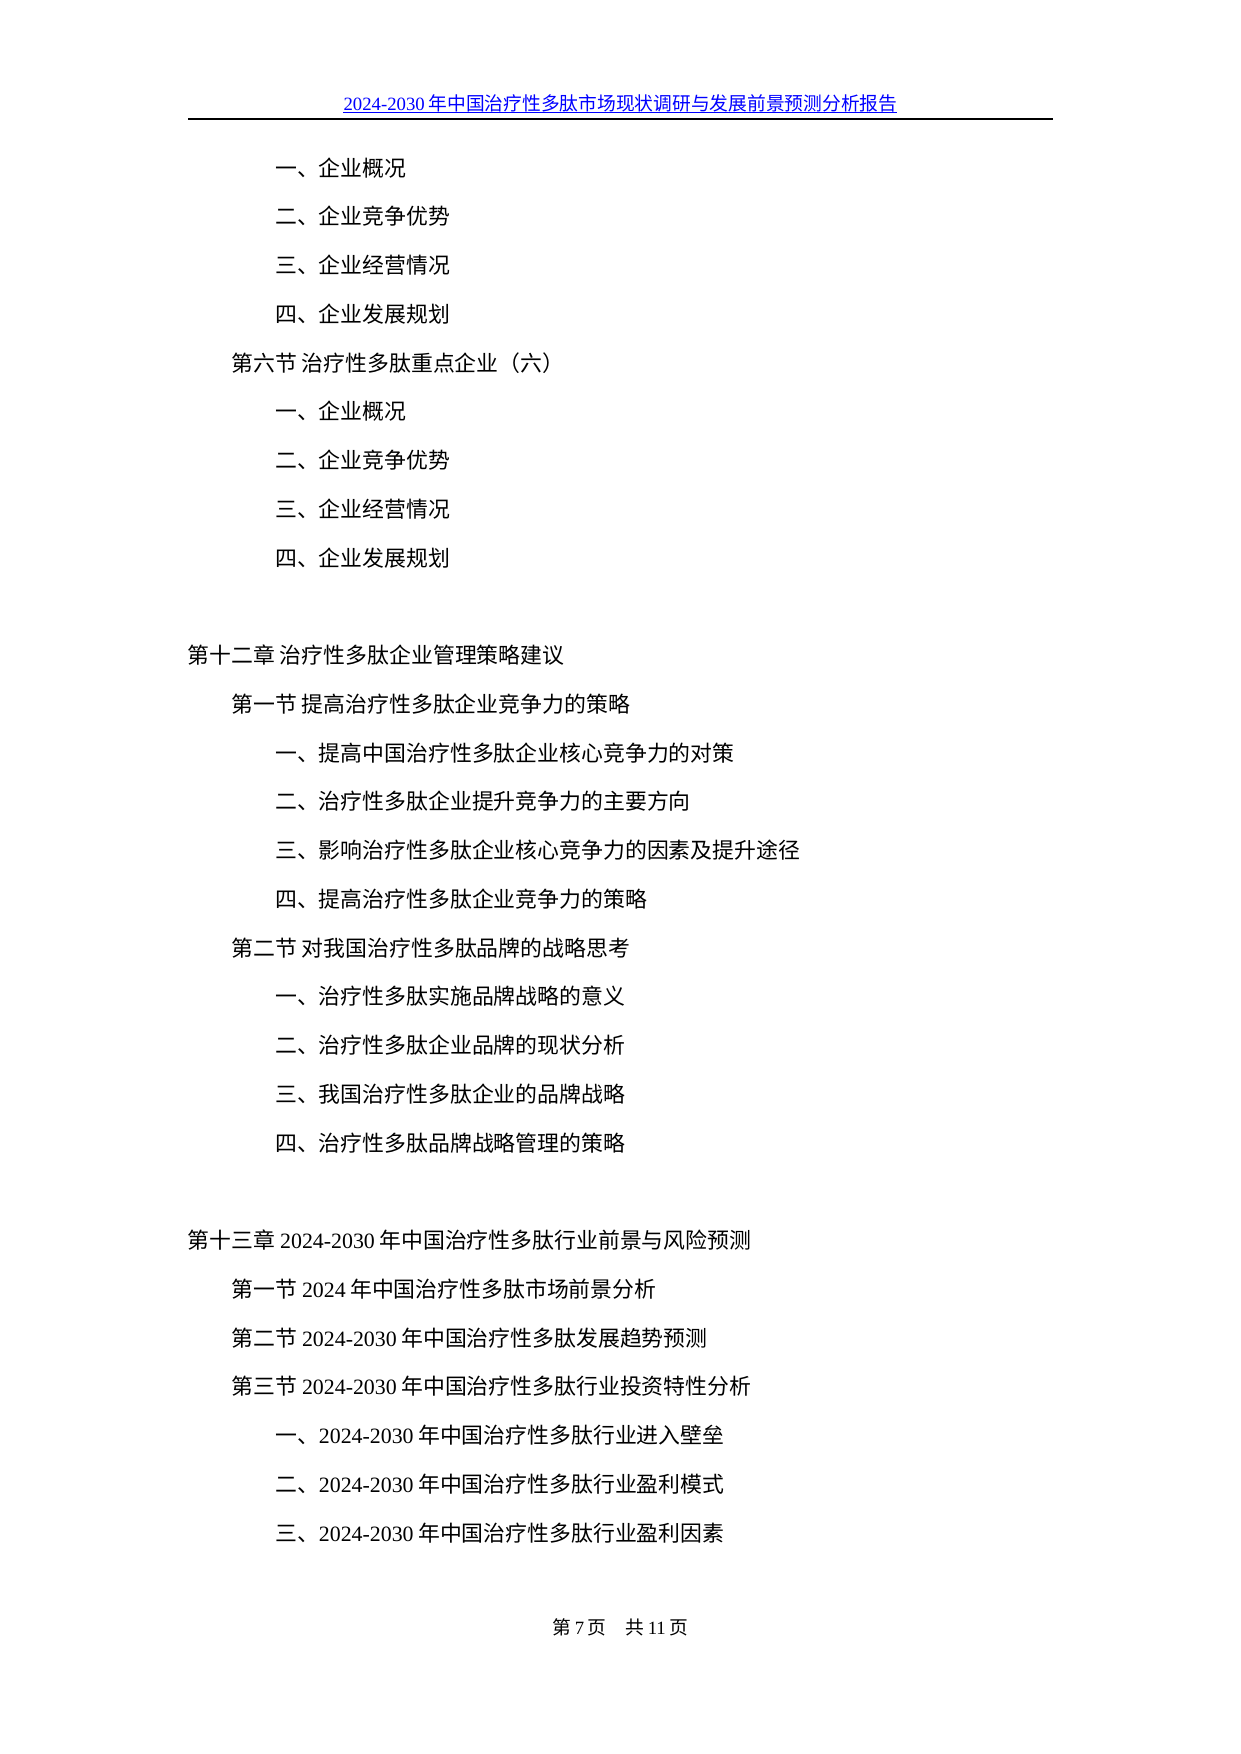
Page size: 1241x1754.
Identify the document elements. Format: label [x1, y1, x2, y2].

text [187, 150, 1053, 1548]
